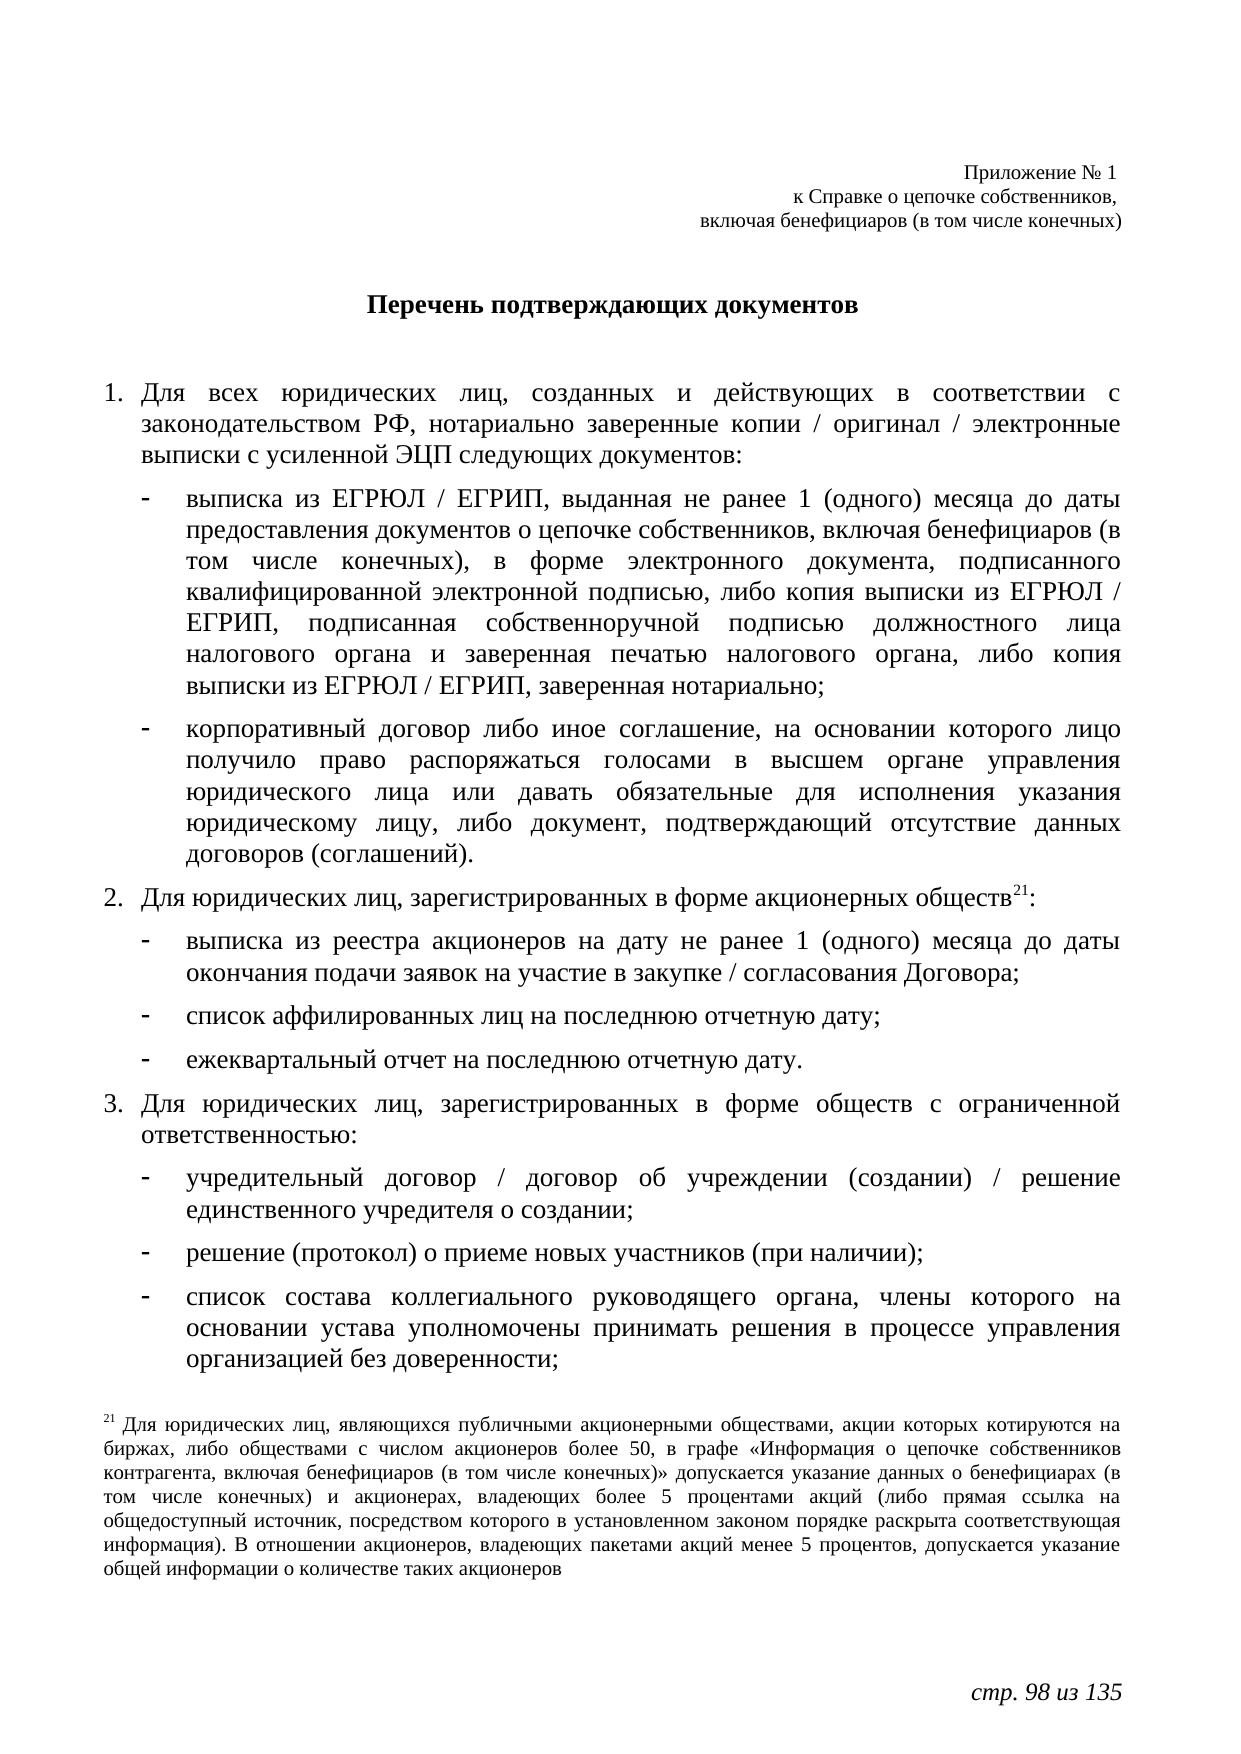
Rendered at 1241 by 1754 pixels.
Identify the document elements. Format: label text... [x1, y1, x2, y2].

list выписка из ЕГРЮЛ / ЕГРИП, выданная не ранее 1 (одного) месяца до даты предоставления документов о цепочке собственников, включая бенефициаров (в том числе конечных), в форме электронного документа, подписанного квалифицированной электронной подписью, либо копия выписки из ЕГРЮЛ / ЕГРИП, подписанная собственноручной подписью должностного лица налогового органа и заверенная печатью налогового органа, либо копия выписки из ЕГРЮЛ / ЕГРИП, заверенная нотариально; [141, 482, 1122, 700]
list учредительный договор / договор об учреждении (создании) / решение единственного учредителя о создании; [141, 1162, 1122, 1224]
list решение (протокол) о приеме новых участников (при наличии); [141, 1236, 1122, 1268]
list список аффилированных лиц на последнюю отчетную дату; [141, 999, 1122, 1031]
list Для всех юридических лиц, созданных и действующих в соответствии с законодательством РФ, нотариально заверенные копии / оригинал / электронные выписки с усиленной ЭЦП следующих документов: [103, 376, 1122, 469]
list Для юридических лиц, зарегистрированных в форме акционерных обществ: [103, 881, 1122, 912]
list выписка из реестра акционеров на дату не ранее 1 (одного) месяца до даты окончания подачи заявок на участие в закупке / согласования Договора; [141, 924, 1122, 987]
list Для юридических лиц, зарегистрированных в форме обществ с ограниченной ответственностью: [103, 1087, 1122, 1149]
text Перечень подтверждающих документов [103, 288, 1122, 320]
text Приложение № 1 к Справке о цепочке собственников, включая бенефициаров (в том числе конечных) [103, 160, 1122, 232]
list ежеквартальный отчет на последнюю отчетную дату. [141, 1043, 1122, 1074]
list корпоративный договор либо иное соглашение, на основании которого лицо получило право распоряжаться голосами в высшем органе управления юридического лица или давать обязательные для исполнения указания юридическому лицу, либо документ, подтверждающий отсутствие данных договоров (соглашений). [141, 712, 1122, 868]
